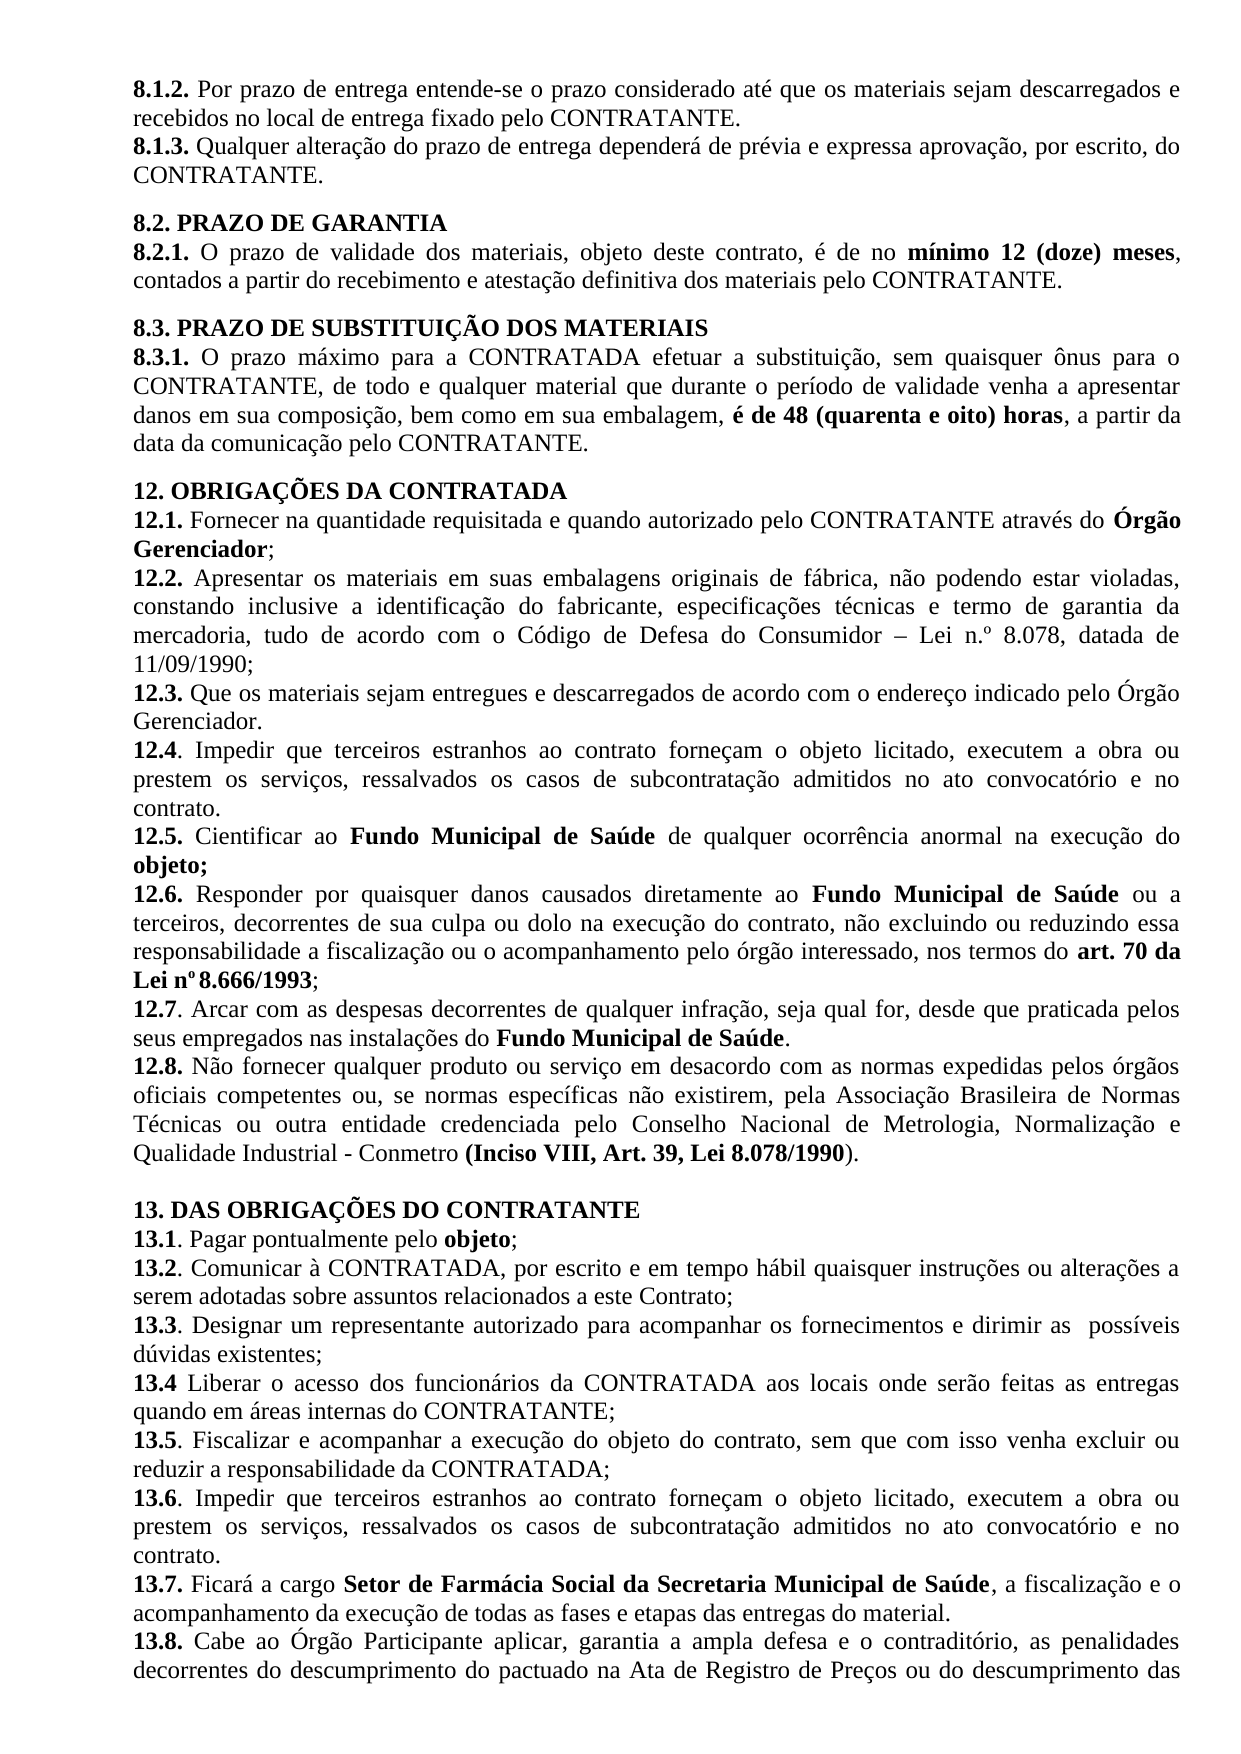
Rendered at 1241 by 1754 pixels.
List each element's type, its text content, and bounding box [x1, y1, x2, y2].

text 8.1.3. Qualquer alteração do prazo de entrega dependerá de prévia e expressa aprovação, por escrito, do CONTRATANTE. [133, 131, 1181, 189]
text 12.7. Arcar com as despesas decorrentes de qualquer infração, seja qual for, desde que praticada pelos seus empregados nas instalações do Fundo Municipal de Saúde. [133, 994, 1181, 1051]
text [133, 1626, 1181, 1684]
text 12. OBRIGAÇÕES DA CONTRATADA [133, 476, 1181, 505]
text 8.1.2. Por prazo de entrega entende-se o prazo considerado até que os materiais sejam descarregados e recebidos no local de entrega fixado pelo CONTRATANTE. [133, 74, 1181, 131]
text 8.3. PRAZO DE SUBSTITUIÇÃO DOS MATERIAIS [133, 313, 1181, 342]
text 13. DAS OBRIGAÇÕES DO CONTRATANTE [133, 1195, 1181, 1224]
text 8.2.1. O prazo de validade dos materiais, objeto deste contrato, é de no mínimo 12 (doze) meses, contados a partir do recebimento e atestação definitiva dos materiais pelo CONTRATANTE. [133, 237, 1181, 294]
text 12.1. Fornecer na quantidade requisitada e quando autorizado pelo CONTRATANTE através do Órgão Gerenciador; [133, 505, 1181, 563]
text 12.4. Impedir que terceiros estranhos ao contrato forneçam o objeto licitado, executem a obra ou prestem os serviços, ressalvados os casos de subcontratação admitidos no ato convocatório e no contrato. [133, 735, 1181, 821]
text 8.3.1. O prazo máximo para a CONTRATADA efetuar a substituição, sem quaisquer ônus para o CONTRATANTE, de todo e qualquer material que durante o período de validade venha a apresentar danos em sua composição, bem como em sua embalagem, é de 48 (quarenta e oito) horas, a partir da data da comunicação pelo CONTRATANTE. [133, 342, 1181, 457]
text 13.6. Impedir que terceiros estranhos ao contrato forneçam o objeto licitado, executem a obra ou prestem os serviços, ressalvados os casos de subcontratação admitidos no ato convocatório e no contrato. [133, 1483, 1181, 1569]
text 8.2. PRAZO DE GARANTIA [133, 208, 1181, 237]
text 13.3. Designar um representante autorizado para acompanhar os fornecimentos e dirimir as possíveis dúvidas existentes; [133, 1310, 1181, 1368]
text 13.2. Comunicar à CONTRATADA, por escrito e em tempo hábil quaisquer instruções ou alterações a serem adotadas sobre assuntos relacionados a este Contrato; [133, 1253, 1181, 1310]
text 12.5. Cientificar ao Fundo Municipal de Saúde de qualquer ocorrência anormal na execução do objeto; [133, 821, 1181, 879]
text 12.6. Responder por quaisquer danos causados diretamente ao Fundo Municipal de Saúde ou a terceiros, decorrentes de sua culpa ou dolo na execução do contrato, não excluindo ou reduzindo essa responsabilidade a fiscalização ou o acompanhamento pelo órgão interessado, nos termos do art. 70 da Lei no 8.666/1993; [133, 879, 1181, 994]
text 12.2. Apresentar os materiais em suas embalagens originais de fábrica, não podendo estar violadas, constando inclusive a identificação do fabricante, especificações técnicas e termo de garantia da mercadoria, tudo de acordo com o Código de Defesa do Consumidor – Lei n.º 8.078, datada de 11/09/1990; [133, 563, 1181, 678]
text 13.5. Fiscalizar e acompanhar a execução do objeto do contrato, sem que com isso venha excluir ou reduzir a responsabilidade da CONTRATADA; [133, 1425, 1181, 1483]
text 13.4 Liberar o acesso dos funcionários da CONTRATADA aos locais onde serão feitas as entregas quando em áreas internas do CONTRATANTE; [133, 1368, 1181, 1425]
text 13.1. Pagar pontualmente pelo objeto; [133, 1224, 1181, 1253]
text 13.7. Ficará a cargo Setor de Farmácia Social da Secretaria Municipal de Saúde, a fiscalização e o acompanhamento da execução de todas as fases e etapas das entregas do material. [133, 1569, 1181, 1626]
text 12.8. Não fornecer qualquer produto ou serviço em desacordo com as normas expedidas pelos órgãos oficiais competentes ou, se normas específicas não existirem, pela Associação Brasileira de Normas Técnicas ou outra entidade credenciada pelo Conselho Nacional de Metrologia, Normalização e Qualidade Industrial - Conmetro (Inciso VIII, Art. 39, Lei 8.078/1990). [133, 1051, 1181, 1166]
text 12.3. Que os materiais sejam entregues e descarregados de acordo com o endereço indicado pelo Órgão Gerenciador. [133, 678, 1181, 735]
